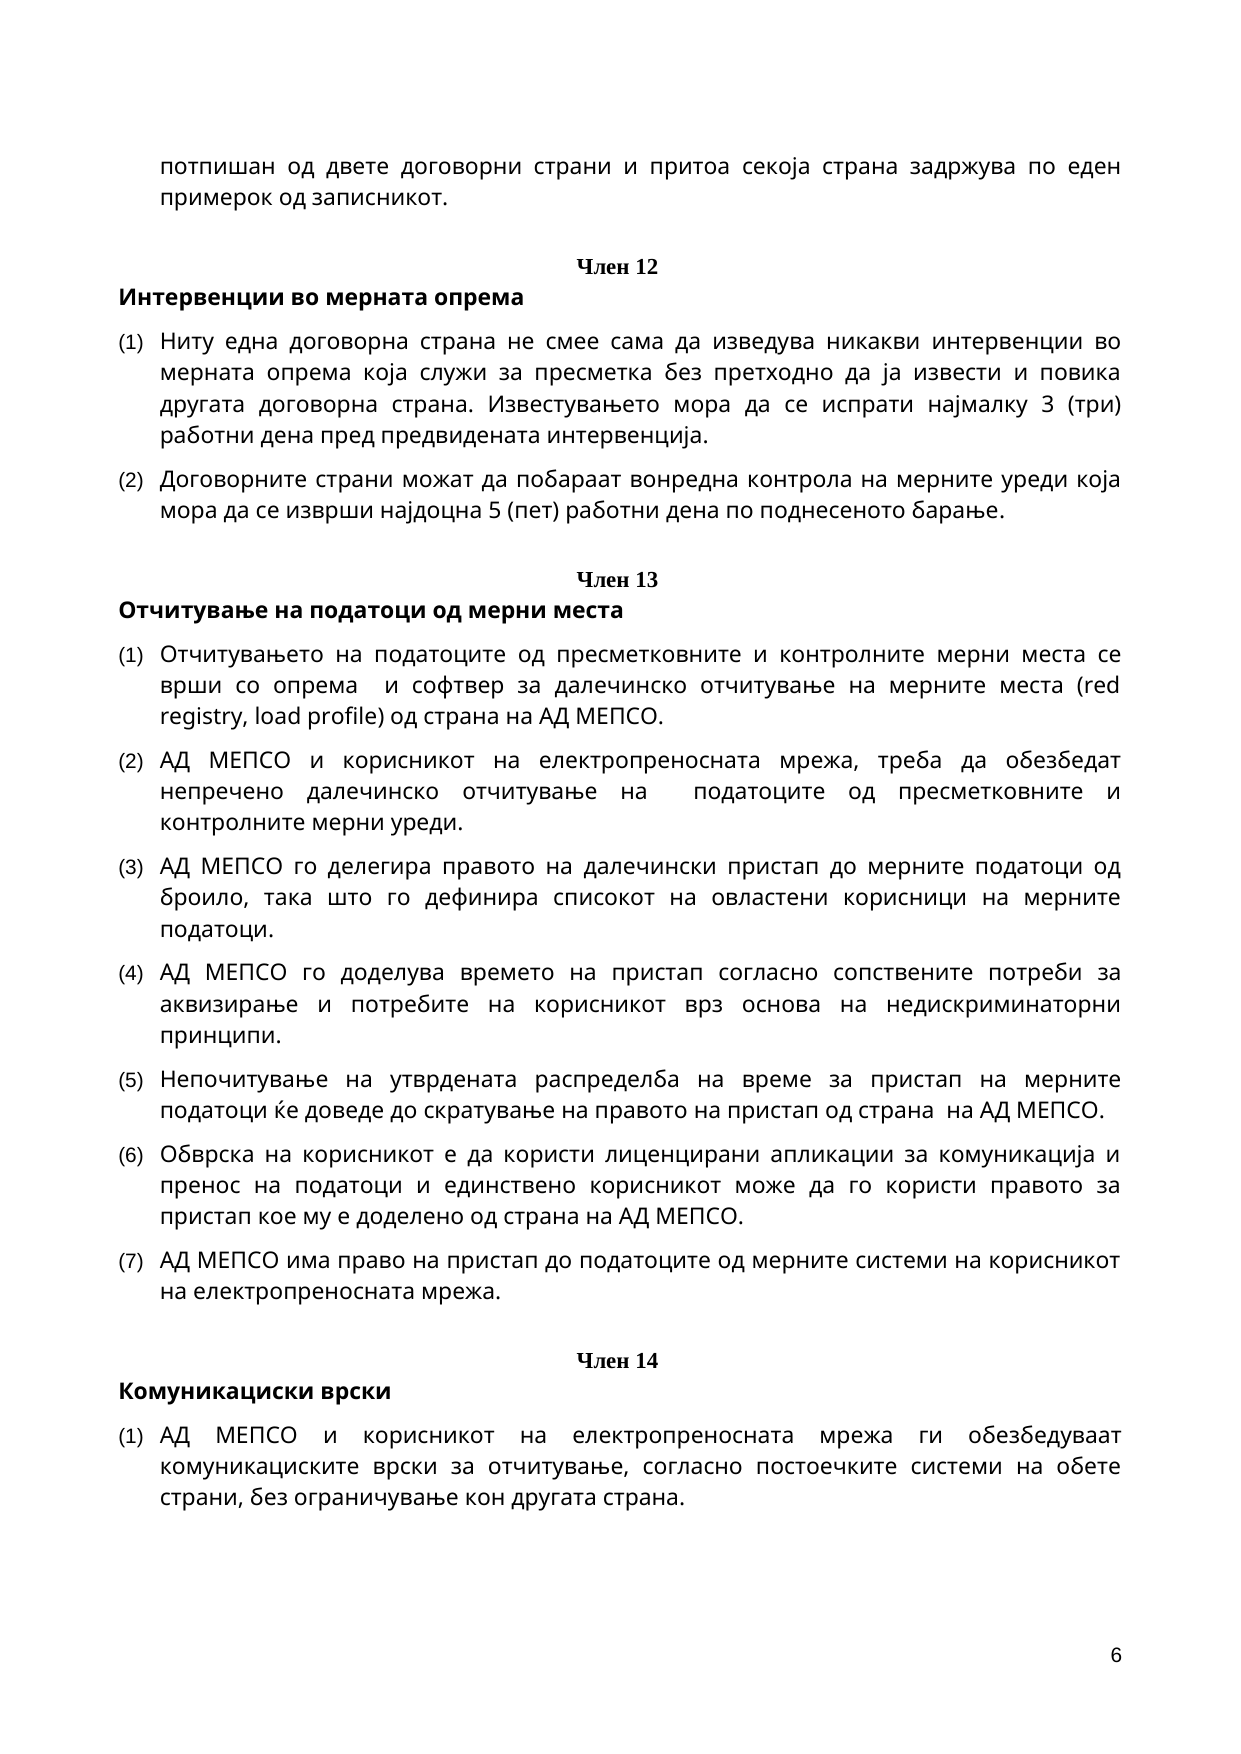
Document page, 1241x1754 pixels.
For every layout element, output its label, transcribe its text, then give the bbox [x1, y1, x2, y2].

list АД МЕПСО има право на пристап до податоците од мерните системи на корисникот на електропреносната мрежа. [118, 1244, 1122, 1306]
list Ниту една договорна страна не смее сама да изведува никакви интервенции во мерната опрема која служи за пресметка без претходно да ја извести и повика другата договорна страна. Известувањето мора да се испрати најмалку 3 (три) работни дена пред предвидената интервенција. [118, 325, 1122, 450]
list АД МЕПСО го делегира правото на далечински пристап до мерните податоци од броило, така што го дефинира списокот на овластени корисници на мерните податоци. [118, 850, 1122, 944]
list Непочитување на утврдената распределба на време за пристап на мерните податоци ќе доведе до скратување на правото на пристап од страна на АД МЕПСО. [118, 1062, 1122, 1125]
text Интервенции во мерната опрема [118, 281, 1122, 312]
list Отчитувањето на податоците од пресметковните и контролните мерни места се врши со опрема и софтвер за далечинско отчитување на мерните места (red registry, load profile) од страна на АД МЕПСО. [118, 637, 1122, 731]
list АД МЕПСО го доделува времето на пристап согласно сопствените потреби за аквизирање и потребите на корисникот врз основа на недискриминаторни принципи. [118, 956, 1122, 1050]
list Обврска на корисникот е да користи лиценцирани апликации за комуникација и пренос на податоци и единствено корисникот може да го користи правото за пристап кое му е доделено од страна на АД МЕПСО. [118, 1137, 1122, 1231]
text Комуникациски врски [118, 1375, 1122, 1406]
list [118, 150, 1122, 212]
list Договорните страни можат да побараат вонредна контрола на мерните уреди која мора да се изврши најдоцна 5 (пет) работни дена по поднесеното барање. [118, 462, 1122, 525]
text Отчитување на податоци од мерни места [118, 594, 1122, 625]
list АД МЕПСО и корисникот на електропреносната мрежа ги обезбедуваат комуникациските врски за отчитување, согласно постоечките системи на обете страни, без ограничување кон другата страна. [118, 1419, 1122, 1512]
list АД МЕПСО и корисникот на електропреносната мрежа, треба да обезбедат непречено далечинско отчитување на податоците од пресметковните и контролните мерни уреди. [118, 744, 1122, 837]
